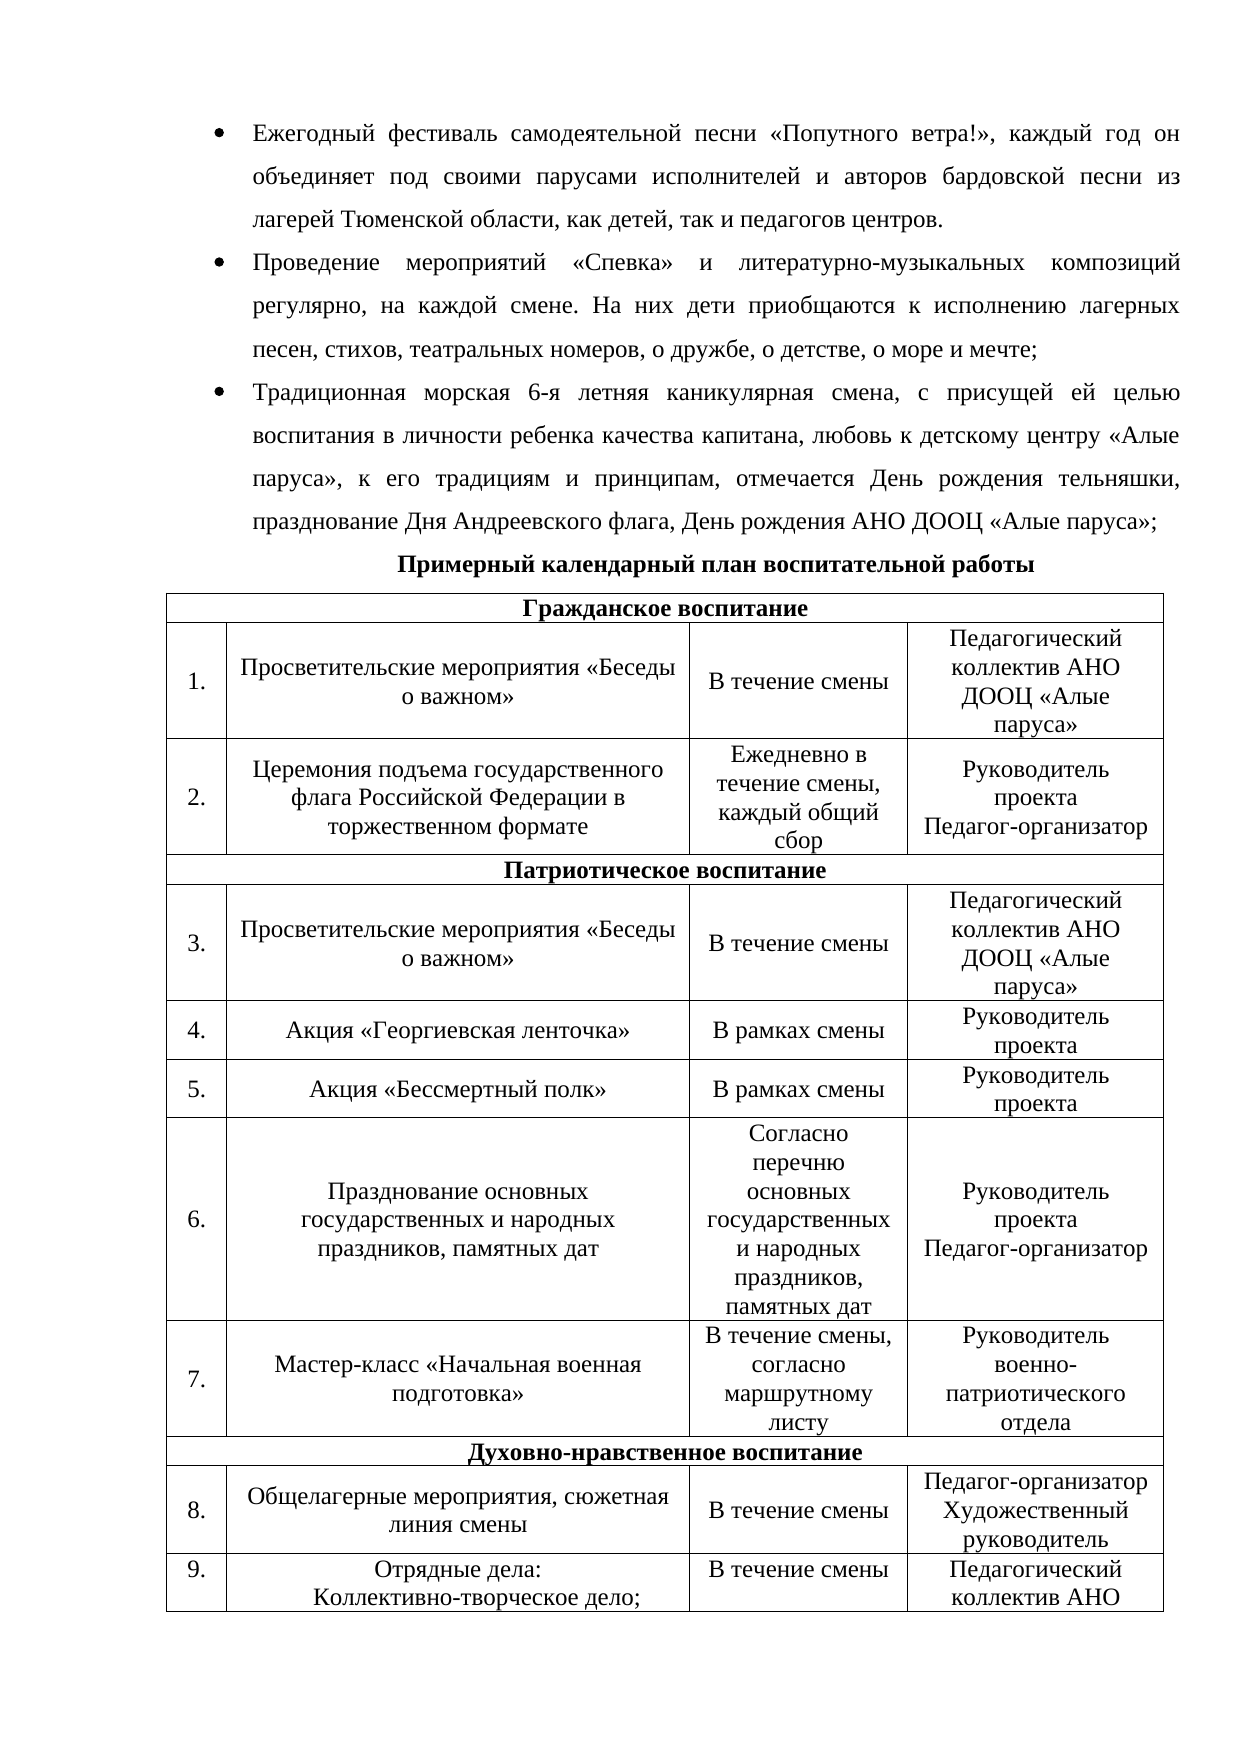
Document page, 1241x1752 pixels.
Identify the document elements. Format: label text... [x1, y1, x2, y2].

table_cell 5. [167, 1060, 226, 1117]
table_cell 2. [167, 739, 226, 854]
table_cell В течение смены [690, 1554, 907, 1611]
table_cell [227, 1554, 689, 1611]
table_cell 8. [167, 1466, 226, 1553]
table_cell В течение смены [690, 1466, 907, 1553]
table_cell Общелагерные мероприятия, сюжетная линия смены [227, 1466, 689, 1553]
table_cell Педагог-организатор Художественный руководитель [908, 1466, 1163, 1553]
table_cell Просветительские мероприятия «Беседы о важном» [227, 623, 689, 738]
table_cell 9. [167, 1554, 226, 1611]
list Ежегодный фестиваль самодеятельной песни «Попутного ветра!», каждый год он объединяет под своими парусами исполнителей и авторов бардовской песни из лагерей Тюменской области, как детей, так и педагогов центров. [215, 118, 1181, 233]
table_cell 7. [167, 1321, 226, 1436]
table_cell Духовно-нравственное воспитание [167, 1437, 1163, 1465]
table_cell В рамках смены [690, 1001, 907, 1059]
table_cell В рамках смены [690, 1060, 907, 1117]
table_cell Ежедневно в течение смены, каждый общий сбор [690, 739, 907, 854]
table_cell Акция «Георгиевская ленточка» [227, 1001, 689, 1059]
list Проведение мероприятий «Спевка» и литературно-музыкальных композиций регулярно, на каждой смене. На них дети приобщаются к исполнению лагерных песен, стихов, театральных номеров, о дружбе, о детстве, о море и мечте; [215, 247, 1181, 362]
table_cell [908, 1554, 1163, 1611]
table_cell Празднование основных государственных и народных праздников, памятных дат [227, 1118, 689, 1319]
table_cell Патриотическое воспитание [167, 855, 1163, 884]
table_cell Педагогический коллектив АНО ДООЦ «Алые паруса» [908, 623, 1163, 738]
table_cell В течение смены [690, 885, 907, 1000]
table_cell Руководитель военно-патриотического отдела [908, 1321, 1163, 1436]
table_cell Просветительские мероприятия «Беседы о важном» [227, 885, 689, 1000]
table_cell 3. [167, 885, 226, 1000]
table_cell 1. [167, 623, 226, 738]
table_header Гражданское воспитание [167, 594, 1163, 622]
table_cell Руководитель проекта [908, 1001, 1163, 1059]
table_cell 6. [167, 1118, 226, 1319]
table_cell В течение смены, согласно маршрутному листу [690, 1321, 907, 1436]
table_cell Акция «Бессмертный полк» [227, 1060, 689, 1117]
table_cell Согласно перечню основных государственных и народных праздников, памятных дат [690, 1118, 907, 1319]
table_cell Педагогический коллектив АНО ДООЦ «Алые паруса» [908, 885, 1163, 1000]
table_cell Руководитель проекта [908, 1060, 1163, 1117]
list Традиционная морская 6-я летняя каникулярная смена, с присущей ей целью воспитания в личности ребенка качества капитана, любовь к детскому центру «Алые паруса», к его традициям и принципам, отмечается День рождения тельняшки, празднование Дня Андреевского флага, День рождения АНО ДООЦ «Алые паруса»; [215, 377, 1181, 535]
table_cell В течение смены [690, 623, 907, 738]
table_cell Мастер-класс «Начальная военная подготовка» [227, 1321, 689, 1436]
table_cell Руководитель проекта Педагог-организатор [908, 739, 1163, 854]
table_cell Церемония подъема государственного флага Российской Федерации в торжественном формате [227, 739, 689, 854]
table_cell 4. [167, 1001, 226, 1059]
text Примерный календарный план воспитательной работы [177, 549, 1181, 578]
table_cell Руководитель проекта Педагог-организатор [908, 1118, 1163, 1319]
